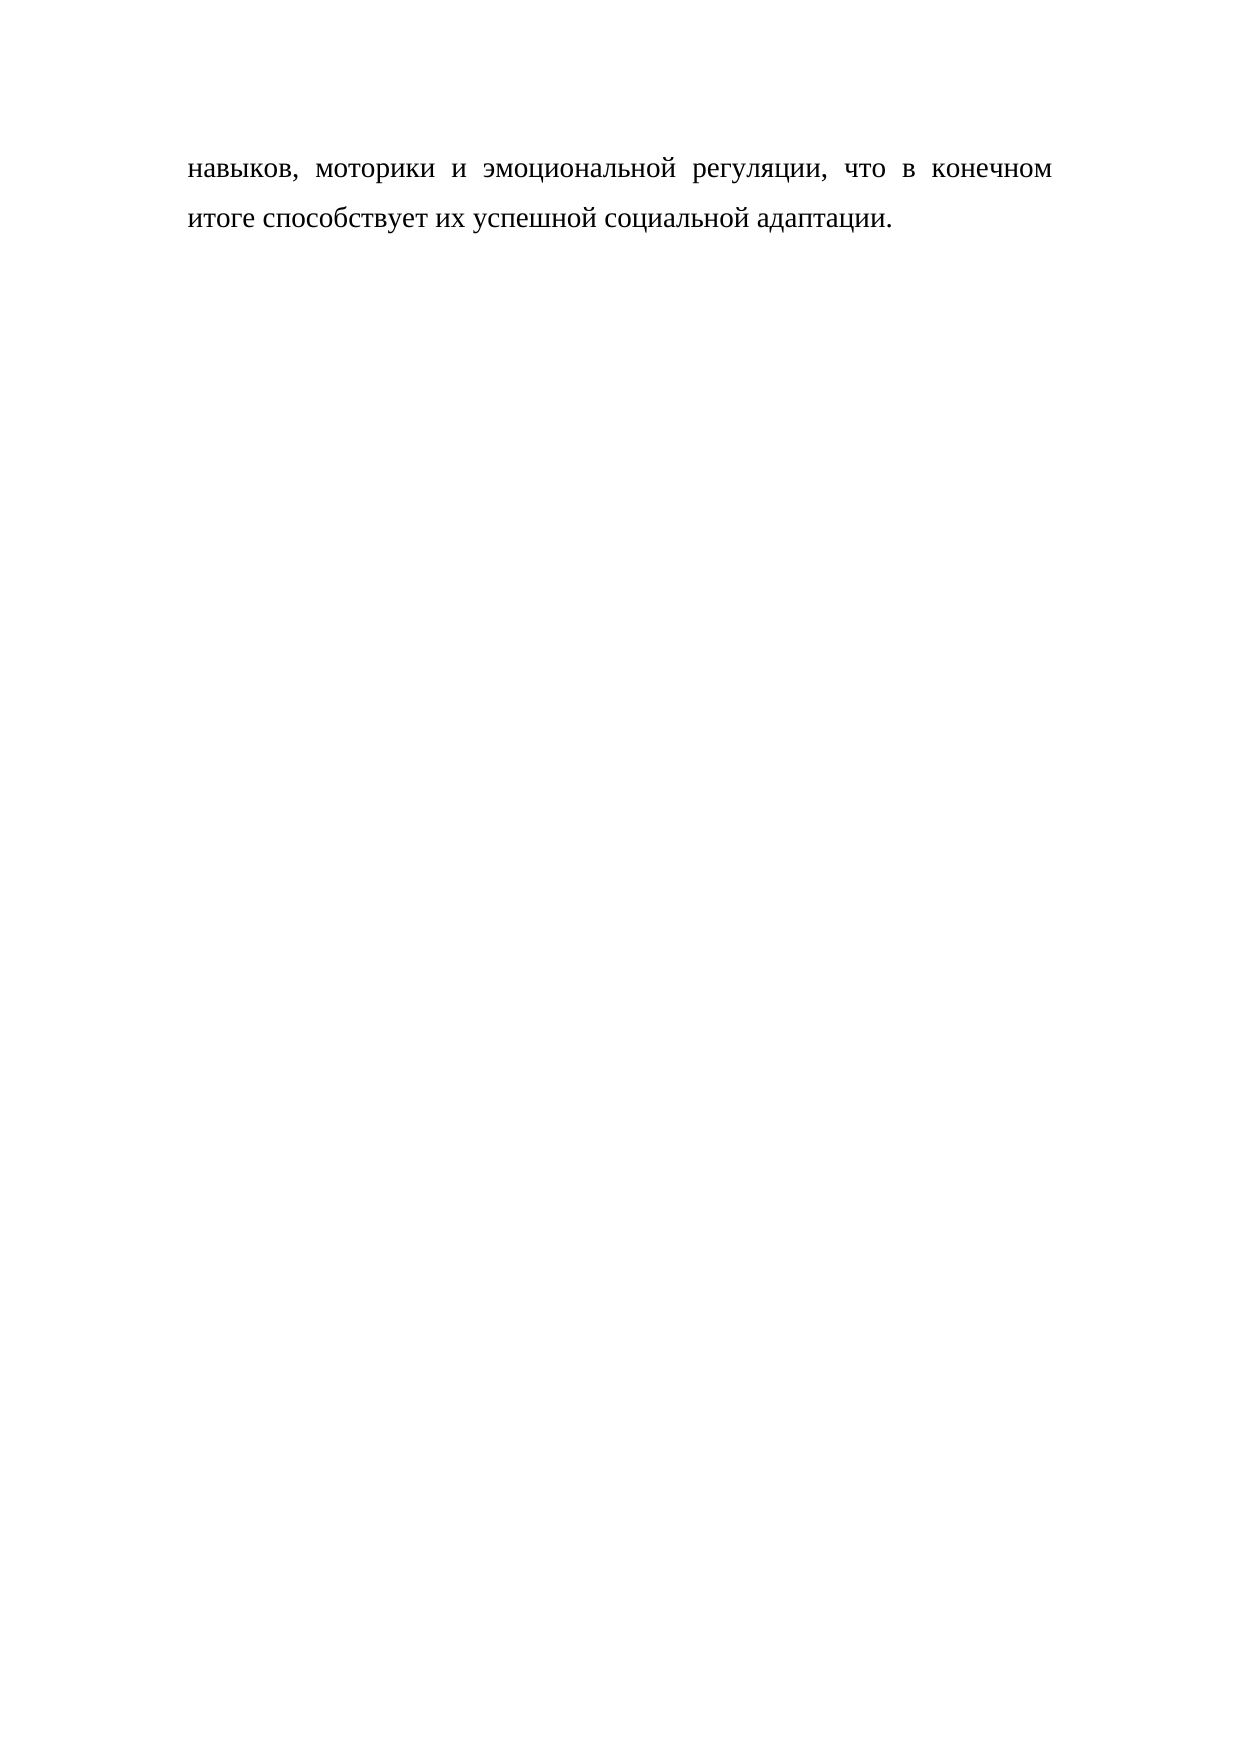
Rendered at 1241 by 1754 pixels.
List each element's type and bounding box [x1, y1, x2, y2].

text [187, 150, 1053, 234]
